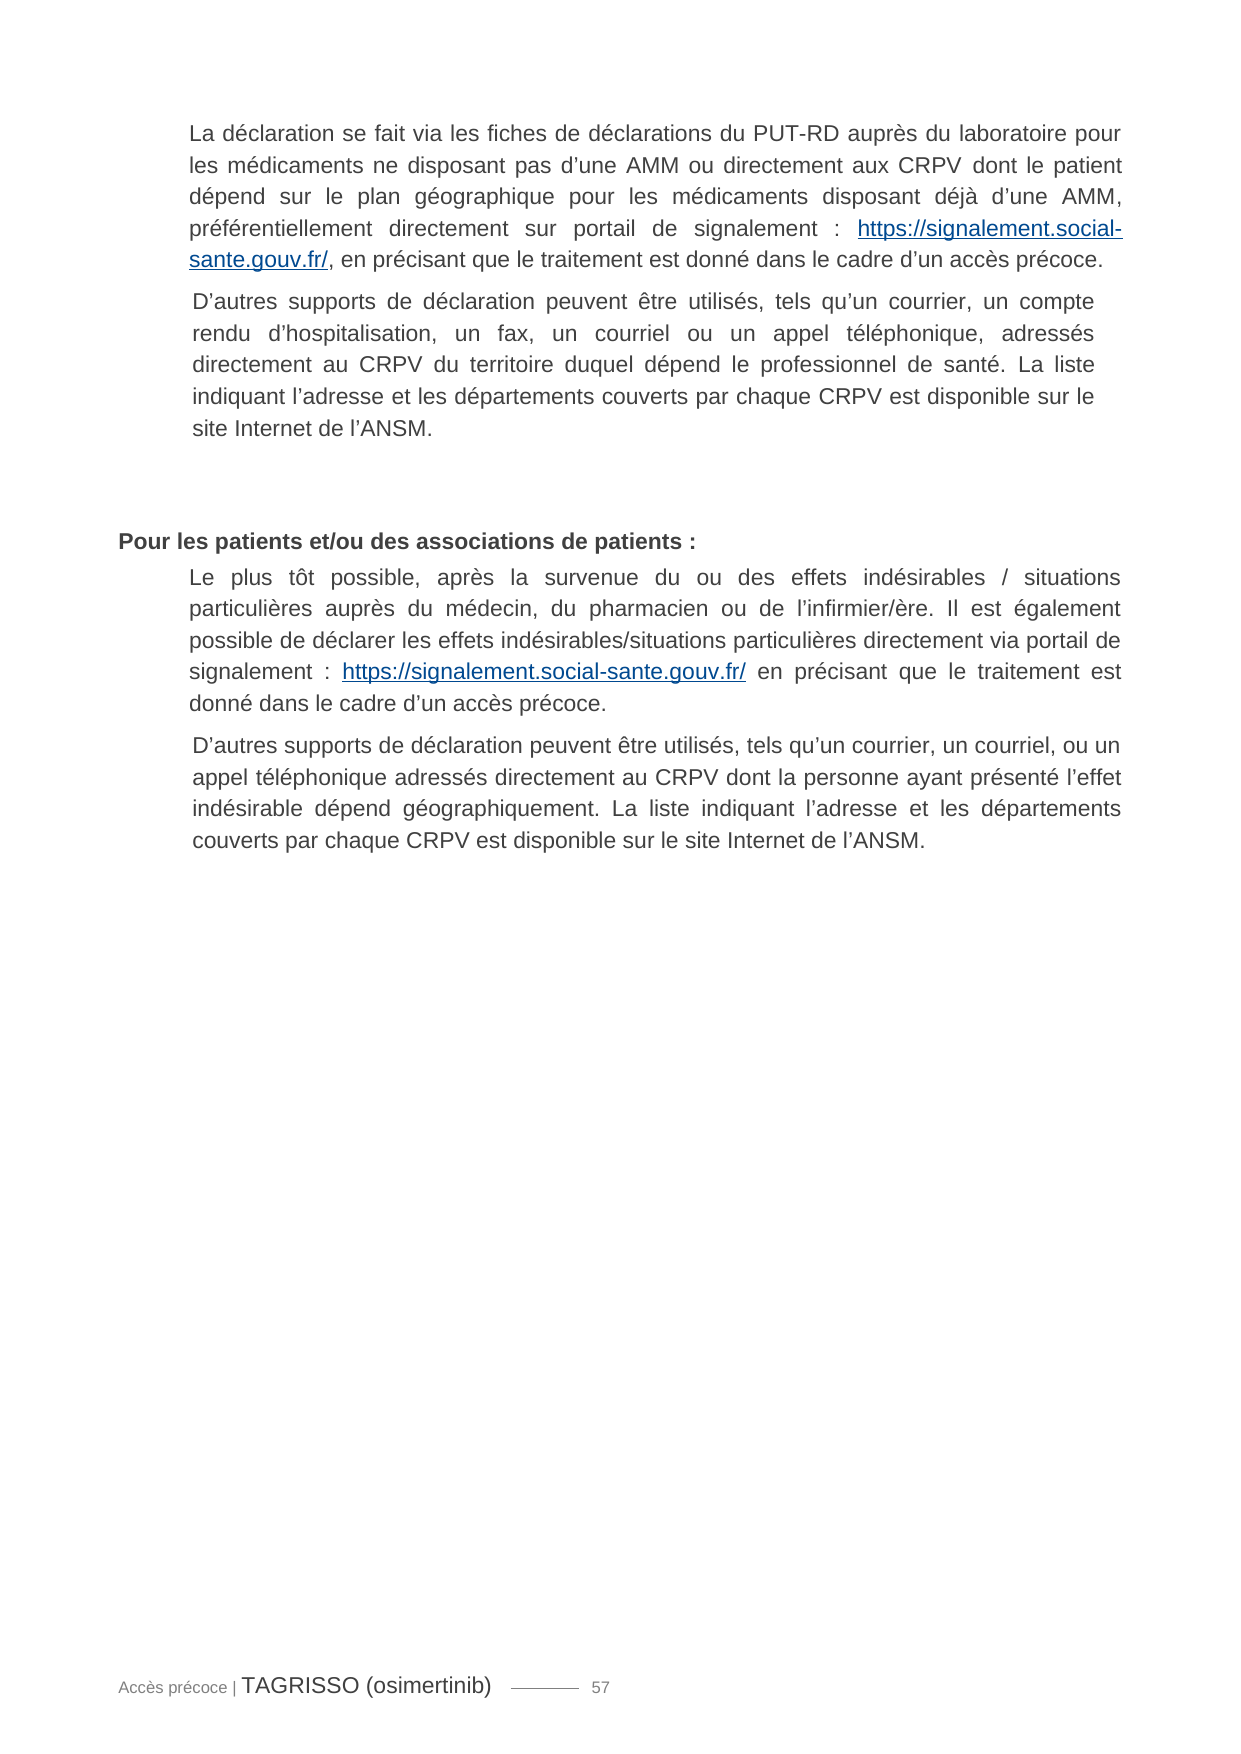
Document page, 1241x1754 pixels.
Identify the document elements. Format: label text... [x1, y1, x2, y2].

list Le plus tôt possible, après la survenue du ou des effets indésirables / situations particulières auprès du médecin, du pharmacien ou de l’infirmier/ère. Il est également possible de déclarer les effets indésirables/situations particulières directement via portail de signalement : https://signalement.social-sante.gouv.fr/ en précisant que le traitement est donné dans le cadre d’un accès précoce. [189, 564, 1122, 716]
text D’autres supports de déclaration peuvent être utilisés, tels qu’un courrier, un compte rendu d’hospitalisation, un fax, un courriel ou un appel téléphonique, adressés directement au CRPV du territoire duquel dépend le professionnel de santé. La liste indiquant l’adresse et les départements couverts par chaque CRPV est disponible sur le site Internet de l’ANSM. [192, 288, 1095, 441]
list Pour les patients et/ou des associations de patients : [118, 528, 1122, 554]
list La déclaration se fait via les fiches de déclarations du PUT-RD auprès du laboratoire pour les médicaments ne disposant pas d’une AMM ou directement aux CRPV dont le patient dépend sur le plan géographique pour les médicaments disposant déjà d’une AMM, préférentiellement directement sur portail de signalement : https://signalement.social-sante.gouv.fr/, en précisant que le traitement est donné dans le cadre d’un accès précoce. [189, 120, 1122, 273]
text D’autres supports de déclaration peuvent être utilisés, tels qu’un courrier, un courriel, ou un appel téléphonique adressés directement au CRPV dont la personne ayant présenté l’effet indésirable dépend géographiquement. La liste indiquant l’adresse et les départements couverts par chaque CRPV est disponible sur le site Internet de l’ANSM. [192, 732, 1122, 853]
